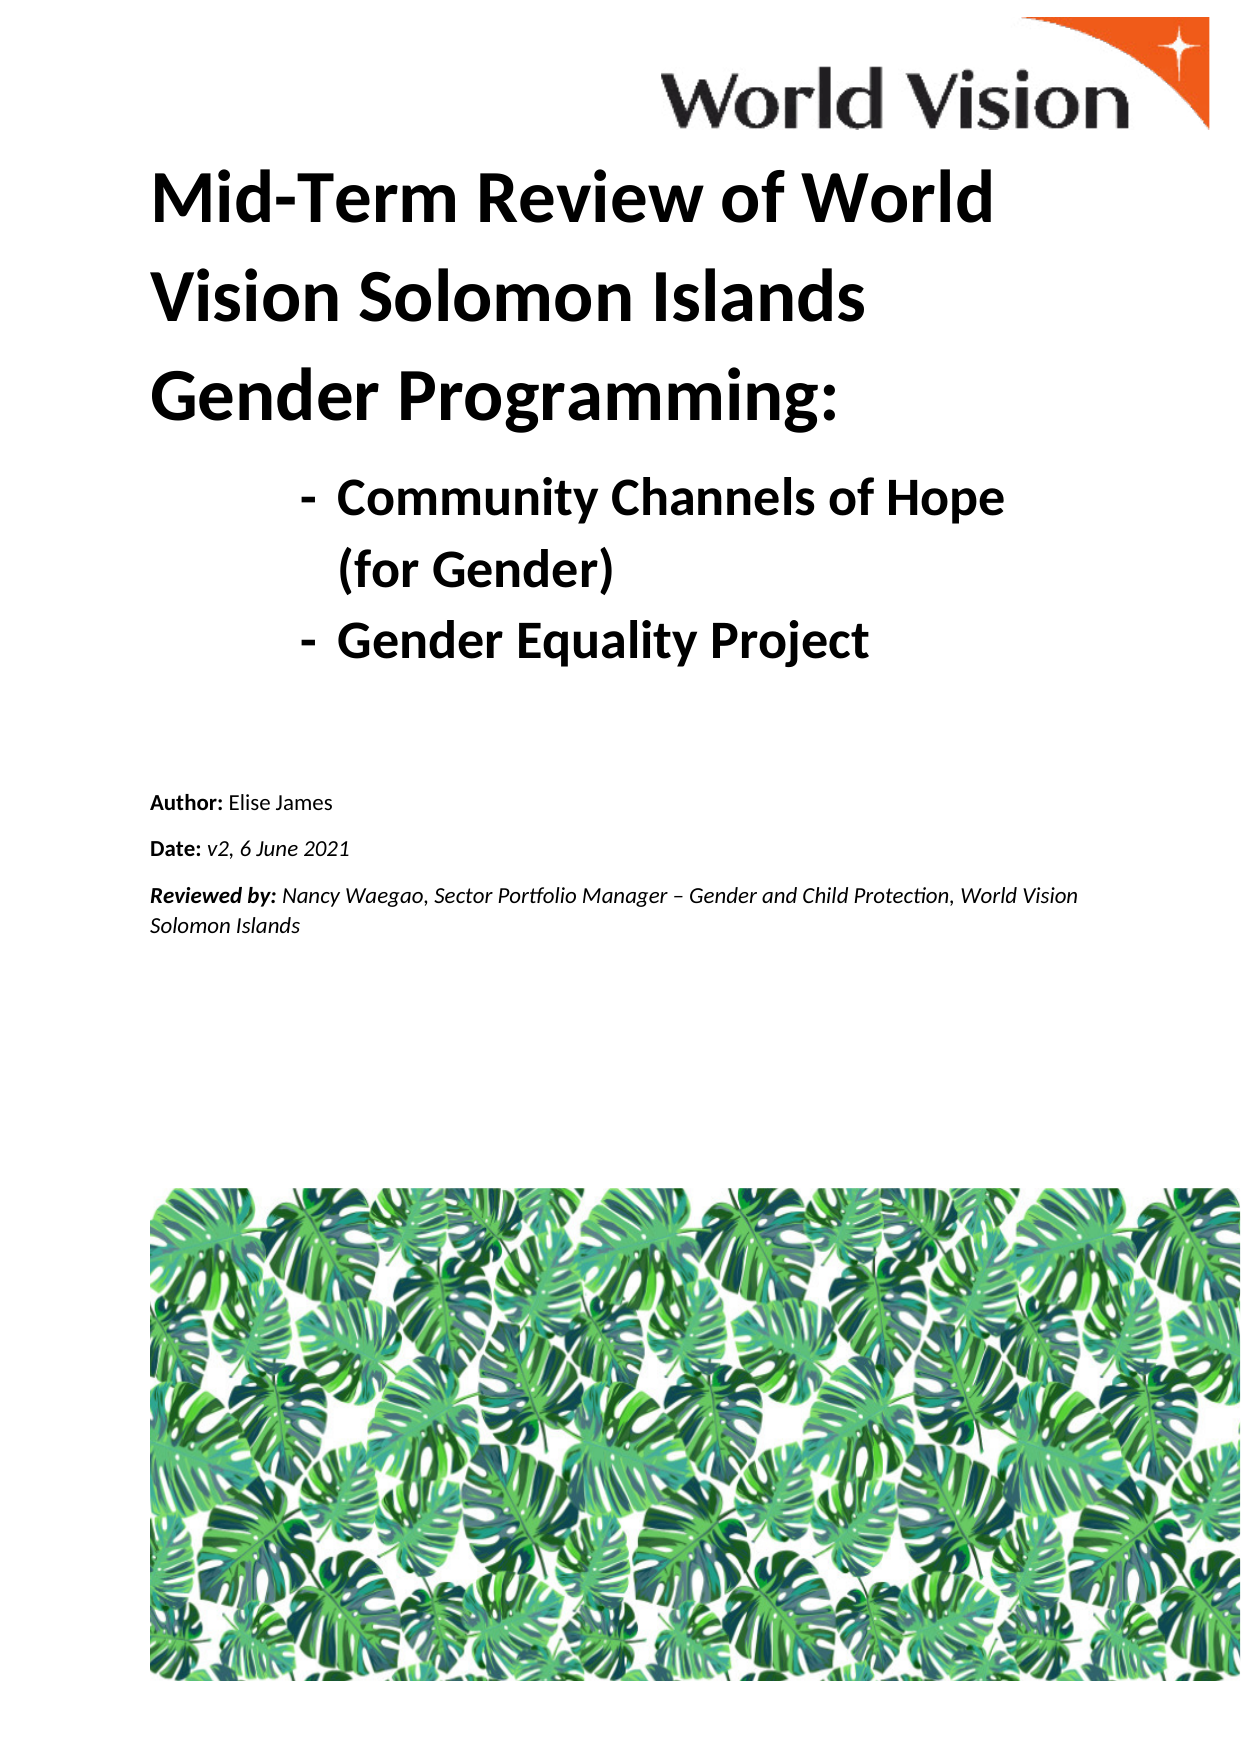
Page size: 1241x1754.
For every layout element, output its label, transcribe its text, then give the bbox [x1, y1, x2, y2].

text Reviewed by: Nancy Waegao, Sector Portfolio Manager – Gender and Child Protection, World Vision Solomon Islands [150, 881, 1090, 940]
text Author: Elise James [150, 788, 1090, 816]
list Community Channels of Hope (for Gender) [300, 463, 1090, 601]
text Mid-Term Review of World Vision Solomon Islands Gender Programming: [150, 150, 1090, 439]
picture [661, 17, 1210, 130]
list Gender Equality Project [300, 606, 1090, 672]
text Date: v2, 6 June 2021 [150, 834, 1090, 863]
picture [150, 1188, 1241, 1681]
